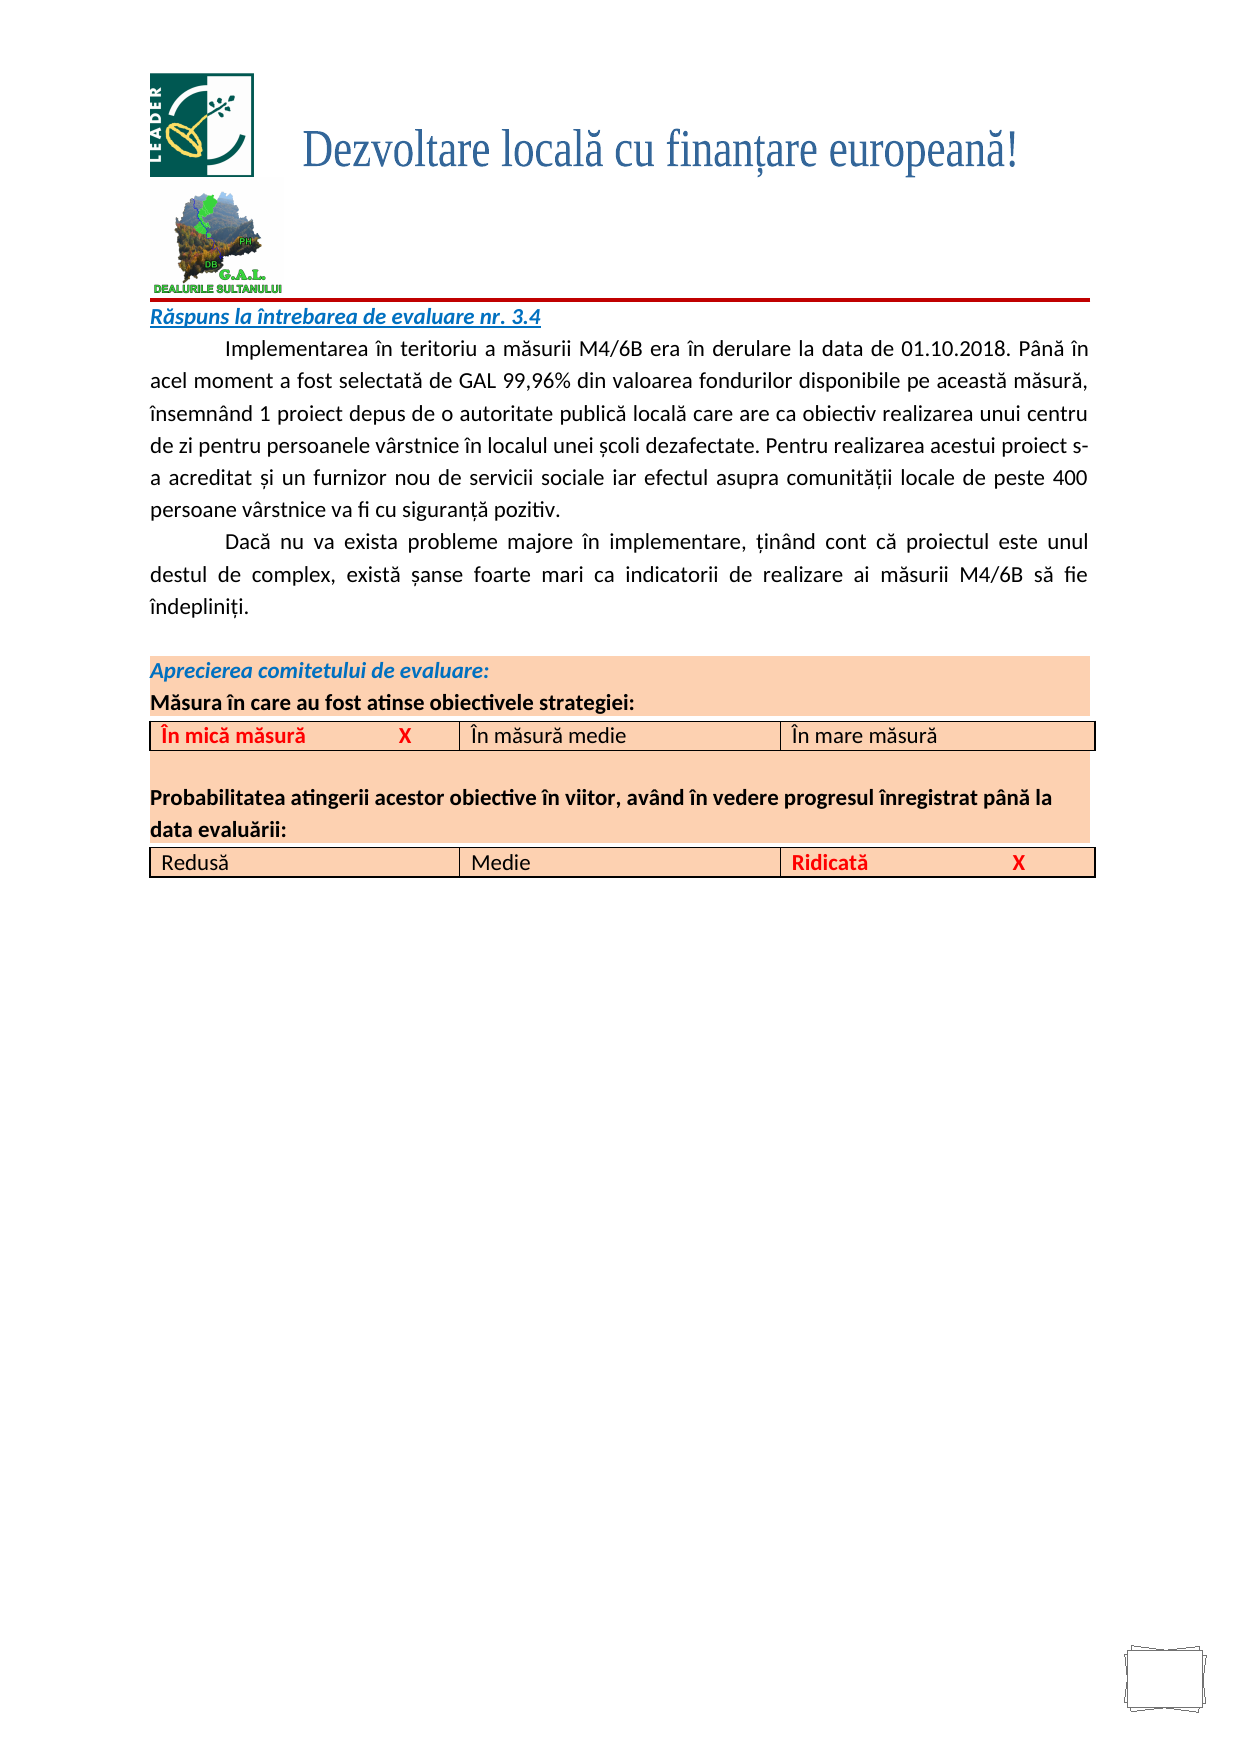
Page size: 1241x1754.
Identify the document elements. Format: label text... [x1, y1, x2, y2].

text Măsura în care au fost atinse obiectivele strategiei: [150, 688, 1090, 716]
picture [150, 73, 284, 298]
text Probabilitatea atingerii acestor obiective în viitor, având în vedere progresul înregistrat până la data evaluării: [150, 783, 1090, 843]
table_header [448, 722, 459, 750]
text Dacă nu va exista probleme majore în implementare, ținând cont că proiectul este unul destul de complex, există șanse foarte mari ca indicatorii de realizare ai măsurii M4/6B să fie îndepliniți. [150, 527, 1090, 620]
subtitle Răspuns la întrebarea de evaluare nr. 3.4 [150, 302, 1090, 330]
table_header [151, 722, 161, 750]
text Implementarea în teritoriu a măsurii M4/6B era în derulare la data de 01.10.2018. Până în acel moment a fost selectată de GAL 99,96% din valoarea fondurilor disponibile pe această măsură, însemnând 1 proiect depus de o autoritate publică locală care are ca obiectiv realizarea unui centru de zi pentru persoanele vârstnice în localul unei școli dezafectate. Pentru realizarea acestui proiect s-a acreditat și un furnizor nou de servicii sociale iar efectul asupra comunității locale de peste 400 persoane vârstnice va fi cu siguranță pozitiv. [150, 334, 1090, 523]
text Aprecierea comitetului de evaluare: [150, 656, 1090, 684]
